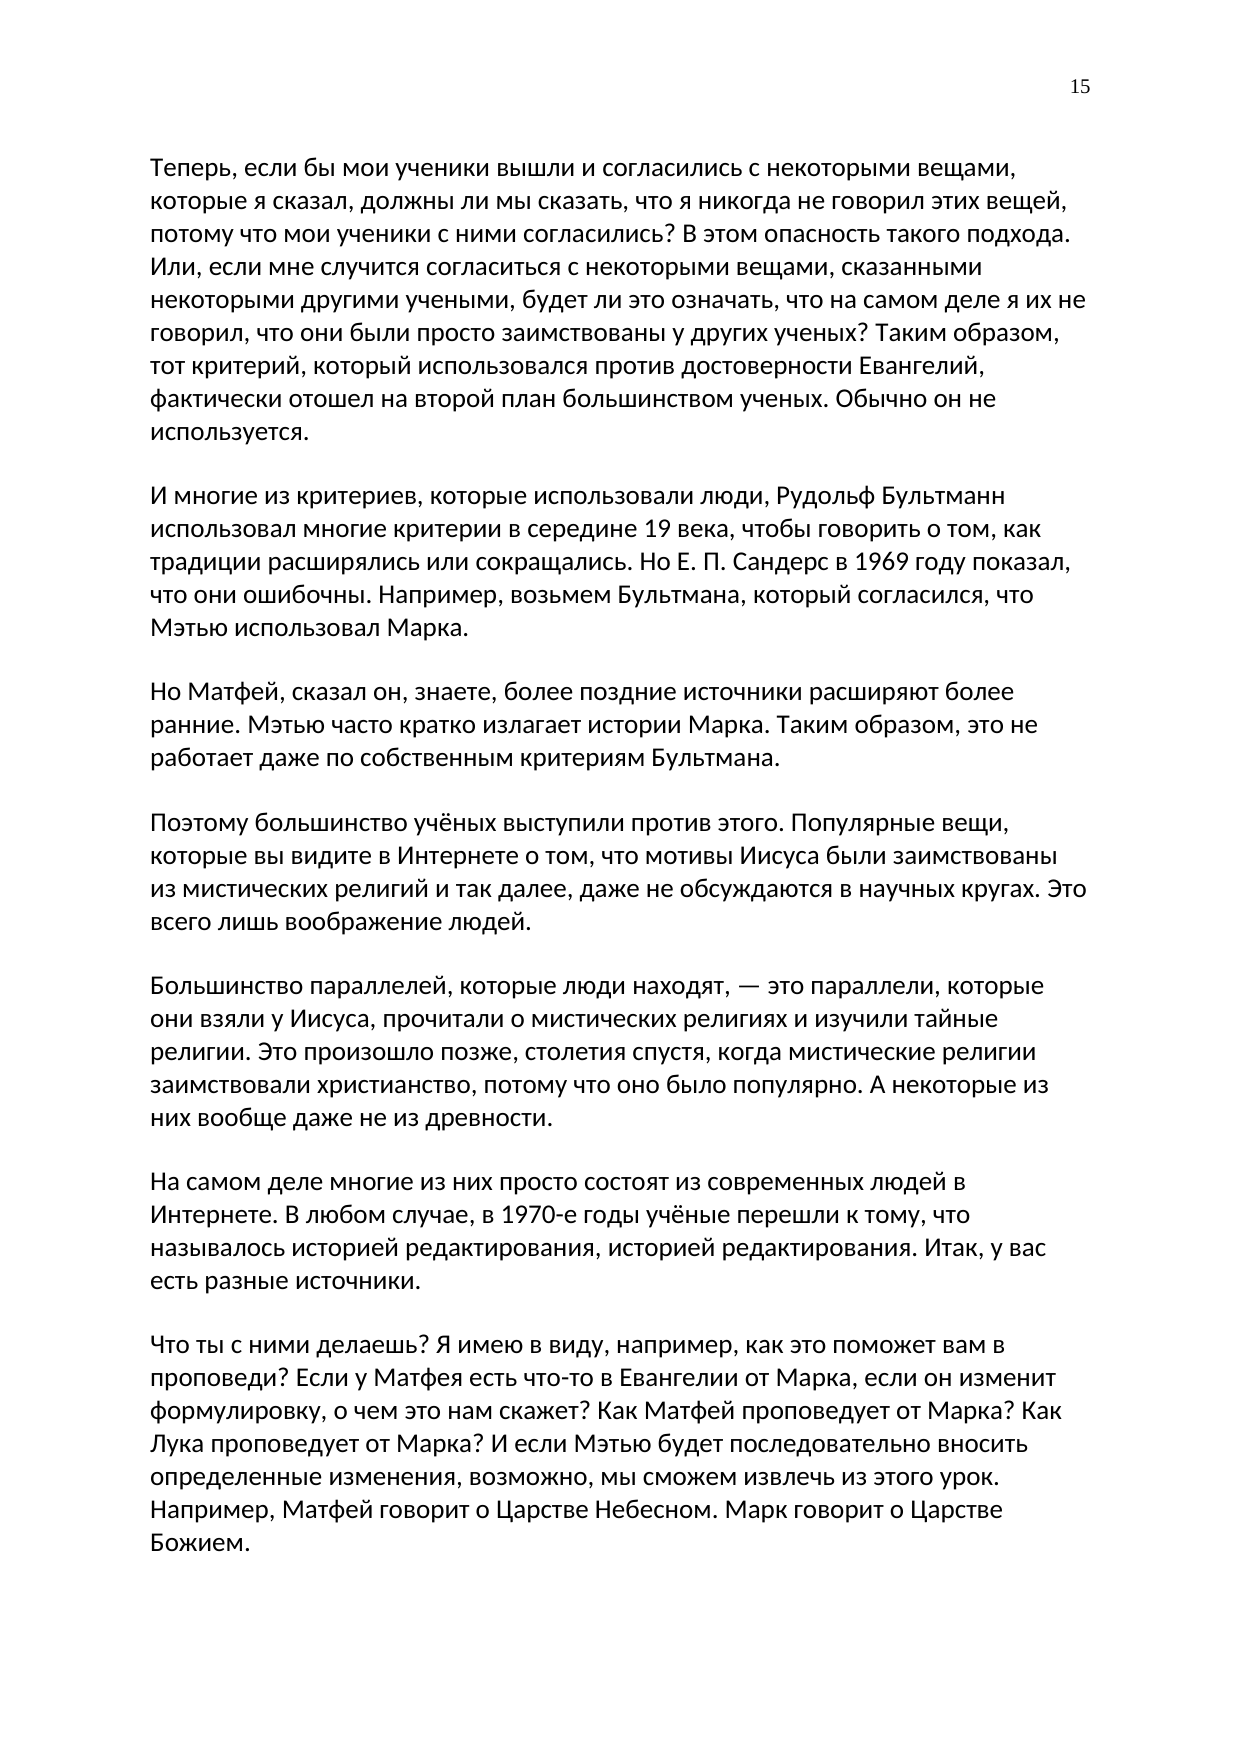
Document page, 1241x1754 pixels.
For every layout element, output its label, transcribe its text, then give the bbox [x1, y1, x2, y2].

text Поэтому большинство учёных выступили против этого. Популярные вещи, которые вы видите в Интернете о том, что мотивы Иисуса были заимствованы из мистических религий и так далее, даже не обсуждаются в научных кругах. Это всего лишь воображение людей. [150, 805, 1090, 937]
text Теперь, если бы мои ученики вышли и согласились с некоторыми вещами, которые я сказал, должны ли мы сказать, что я никогда не говорил этих вещей, потому что мои ученики с ними согласились? В этом опасность такого подхода. Или, если мне случится согласиться с некоторыми вещами, сказанными некоторыми другими учеными, будет ли это означать, что на самом деле я их не говорил, что они были просто заимствованы у других ученых? Таким образом, тот критерий, который использовался против достоверности Евангелий, фактически отошел на второй план большинством ученых. Обычно он не используется. [150, 150, 1090, 447]
text Но Матфей, сказал он, знаете, более поздние источники расширяют более ранние. Мэтью часто кратко излагает истории Марка. Таким образом, это не работает даже по собственным критериям Бультмана. [150, 674, 1090, 774]
text И многие из критериев, которые использовали люди, Рудольф Бультманн использовал многие критерии в середине 19 века, чтобы говорить о том, как традиции расширялись или сокращались. Но Е. П. Сандерс в 1969 году показал, что они ошибочны. Например, возьмем Бультмана, который согласился, что Мэтью использовал Марка. [150, 478, 1090, 643]
text На самом деле многие из них просто состоят из современных людей в Интернете. В любом случае, в 1970-е годы учёные перешли к тому, что называлось историей редактирования, историей редактирования. Итак, у вас есть разные источники. [150, 1164, 1090, 1296]
text Что ты с ними делаешь? Я имею в виду, например, как это поможет вам в проповеди? Если у Матфея есть что-то в Евангелии от Марка, если он изменит формулировку, о чем это нам скажет? Как Матфей проповедует от Марка? Как Лука проповедует от Марка? И если Мэтью будет последовательно вносить определенные изменения, возможно, мы сможем извлечь из этого урок. Например, Матфей говорит о Царстве Небесном. Марк говорит о Царстве Божием. [150, 1327, 1090, 1559]
text Большинство параллелей, которые люди находят, — это параллели, которые они взяли у Иисуса, прочитали о мистических религиях и изучили тайные религии. Это произошло позже, столетия спустя, когда мистические религии заимствовали христианство, потому что оно было популярно. А некоторые из них вообще даже не из древности. [150, 968, 1090, 1133]
